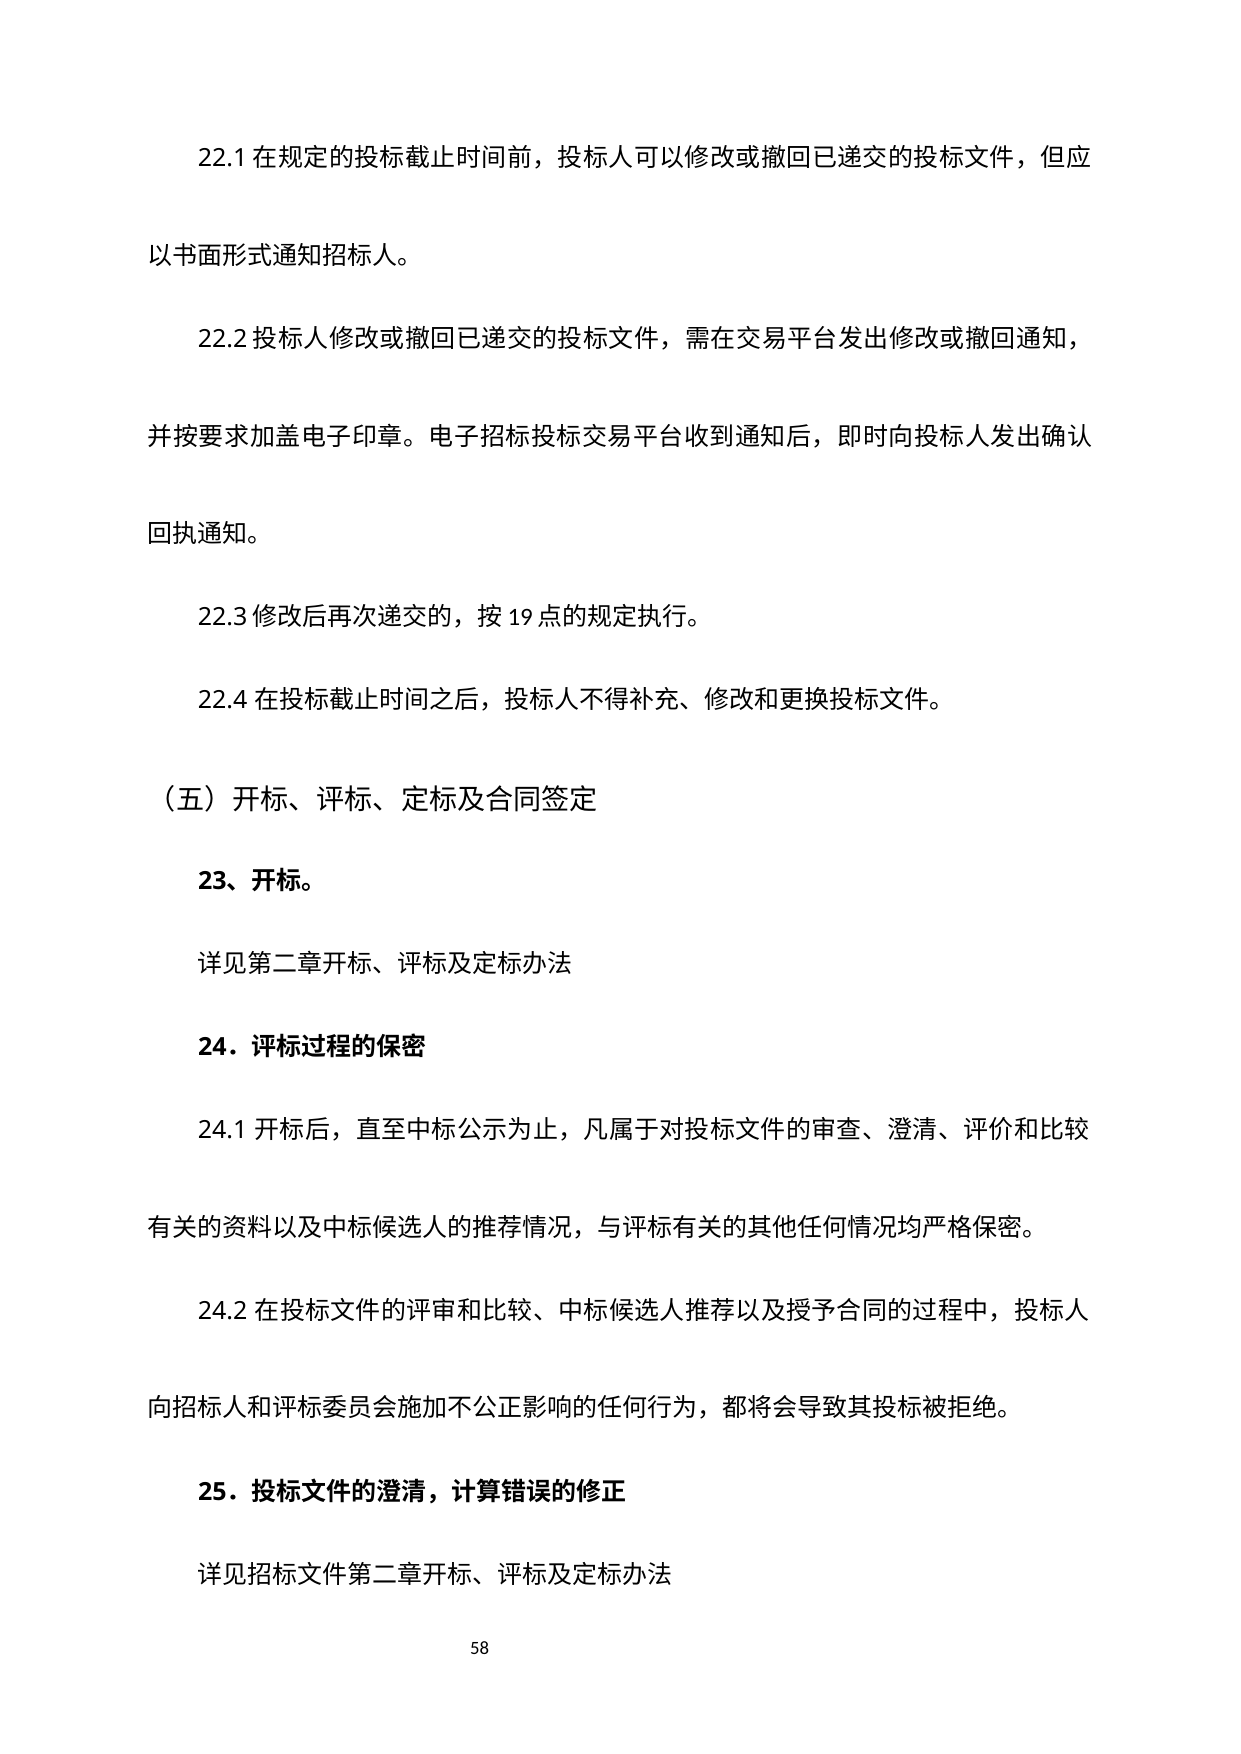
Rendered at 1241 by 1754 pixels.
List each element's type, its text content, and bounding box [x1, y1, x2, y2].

text 23、开标。 [148, 846, 1092, 911]
text 22.2投标人修改或撤回已递交的投标文件，需在交易平台发出修改或撤回通知，并按要求加盖电子印章。电子招标投标交易平台收到通知后，即时向投标人发出确认回执通知。 [148, 304, 1092, 564]
text 22.1在规定的投标截止时间前，投标人可以修改或撤回已递交的投标文件，但应以书面形式通知招标人。 [148, 123, 1092, 286]
text 详见第二章开标、评标及定标办法 [148, 929, 1092, 994]
text 22.4 在投标截止时间之后，投标人不得补充、修改和更换投标文件。 [148, 665, 1092, 730]
text 详见招标文件第二章开标、评标及定标办法 [148, 1540, 1092, 1605]
text 22.3修改后再次递交的，按19点的规定执行。 [148, 582, 1092, 647]
text 25．投标文件的澄清，计算错误的修正 [148, 1457, 1092, 1522]
subtitle （五）开标、评标、定标及合同签定 [148, 765, 1092, 830]
text 24．评标过程的保密 [148, 1012, 1092, 1077]
text 24.2 在投标文件的评审和比较、中标候选人推荐以及授予合同的过程中，投标人向招标人和评标委员会施加不公正影响的任何行为，都将会导致其投标被拒绝。 [148, 1276, 1092, 1438]
text 24.1 开标后，直至中标公示为止，凡属于对投标文件的审查、澄清、评价和比较有关的资料以及中标候选人的推荐情况，与评标有关的其他任何情况均严格保密。 [148, 1095, 1092, 1258]
